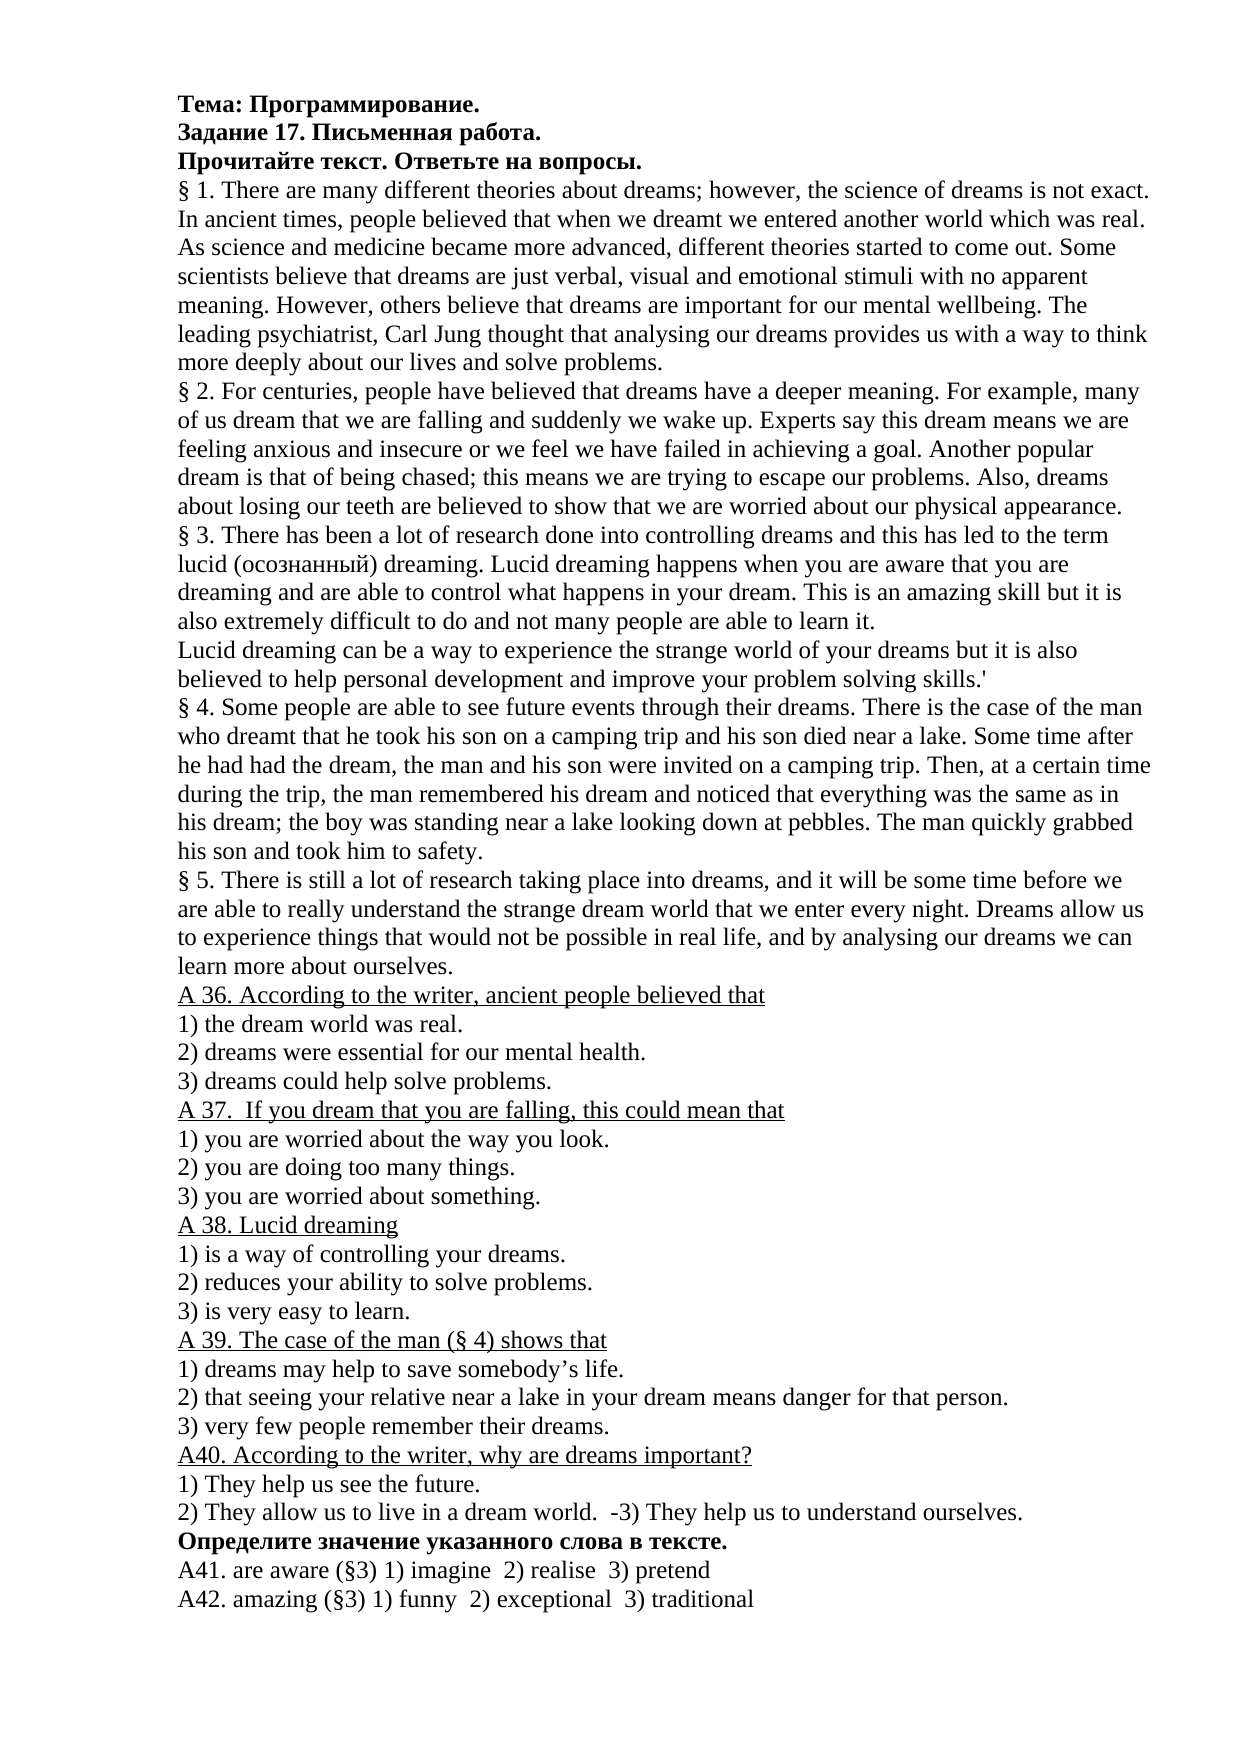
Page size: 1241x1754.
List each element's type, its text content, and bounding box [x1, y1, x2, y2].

text § 2. For centuries, people have believed that dreams have a deeper meaning. For example, many of us dream that we are falling and suddenly we wake up. Experts say this dream means we are feeling anxious and insecure or we feel we have failed in achieving a goal. Another popular dream is that of being chased; this means we are trying to escape our problems. Also, dreams about losing our teeth are believed to show that we are worried about our physical appearance. [177, 376, 1152, 520]
text § 3. There has been a lot of research done into controlling dreams and this has led to the term lucid (осознанный) dreaming. Lucid dreaming happens when you are aware that you are dreaming and are able to control what happens in your dream. This is an amazing skill but it is also extremely difficult to do and not many people are able to learn it. [177, 520, 1152, 635]
text A 37. If you dream that you are falling, this could mean that [177, 1095, 1152, 1124]
text 1) the dream world was real. [177, 1009, 1152, 1037]
text 1) They help us see the future. [177, 1469, 1152, 1497]
text 3) you are worried about something. [177, 1181, 1152, 1210]
text A42. amazing (§3) 1) funny 2) exceptional 3) traditional [177, 1584, 1152, 1612]
text А41. are aware (§3) 1) imagine 2) realise 3) pretend [177, 1555, 1152, 1584]
text Прочитайте текст. Ответьте на вопросы. [177, 146, 1152, 175]
text § 1. There are many different theories about dreams; however, the science of dreams is not exact. In ancient times, people believed that when we dreamt we entered another world which was real. As science and medicine became more advanced, different theories started to come out. Some scientists believe that dreams are just verbal, visual and emotional stimuli with no apparent meaning. However, others believe that dreams are important for our mental well­being. The leading psychiatrist, Carl Jung thought that analysing our dreams provides us with a way to think more deeply about our lives and solve problems. [177, 175, 1152, 376]
text Тема: Программирование. [177, 89, 1152, 117]
text 2) They allow us to live in a dream world. -3) They help us to understand ourselves. [177, 1497, 1152, 1526]
text § 5. There is still a lot of research taking place into dreams, and it will be some time before we are able to really understand the strange dream world that we enter every night. Dreams allow us to experience things that would not be possible in real life, and by analysing our dreams we can learn more about ourselves. [177, 865, 1152, 980]
text Задание 17. Письменная работа. [177, 117, 1152, 146]
text 1) you are worried about the way you look. [177, 1124, 1152, 1152]
text 2) dreams were essential for our mental health. [177, 1037, 1152, 1066]
text 3) is very easy to learn. [177, 1296, 1152, 1325]
text A40. According to the writer, why are dreams important? [177, 1440, 1152, 1469]
text A 36. According to the writer, ancient people believed that [177, 980, 1152, 1009]
text 1) is a way of controlling your dreams. [177, 1239, 1152, 1267]
text § 4. Some people are able to see future events through their dreams. There is the case of the man who dreamt that he took his son on a camping trip and his son died near a lake. Some time after he had had the dream, the man and his son were invited on a camping trip. Then, at a certain time during the trip, the man remembered his dream and noticed that everything was the same as in his dream; the boy was standing near a lake looking down at pebbles. The man quickly grabbed his son and took him to safety. [177, 692, 1152, 865]
text 2) you are doing too many things. [177, 1152, 1152, 1181]
text A 38. Lucid dreaming [177, 1210, 1152, 1239]
text A 39. The case of the man (§ 4) shows that [177, 1325, 1152, 1354]
text 1) dreams may help to save somebody’s life. [177, 1354, 1152, 1382]
text 3) dreams could help solve problems. [177, 1066, 1152, 1095]
text 2) reduces your ability to solve problems. [177, 1267, 1152, 1296]
text Lucid dreaming can be a way to experience the strange world of your dreams but it is also believed to help personal development and improve your problem solving skills.' [177, 635, 1152, 692]
text 3) very few people remember their dreams. [177, 1411, 1152, 1440]
text Определите значение указанного слова в тексте. [177, 1526, 1152, 1555]
text 2) that seeing your relative near a lake in your dream means danger for that person. [177, 1382, 1152, 1411]
